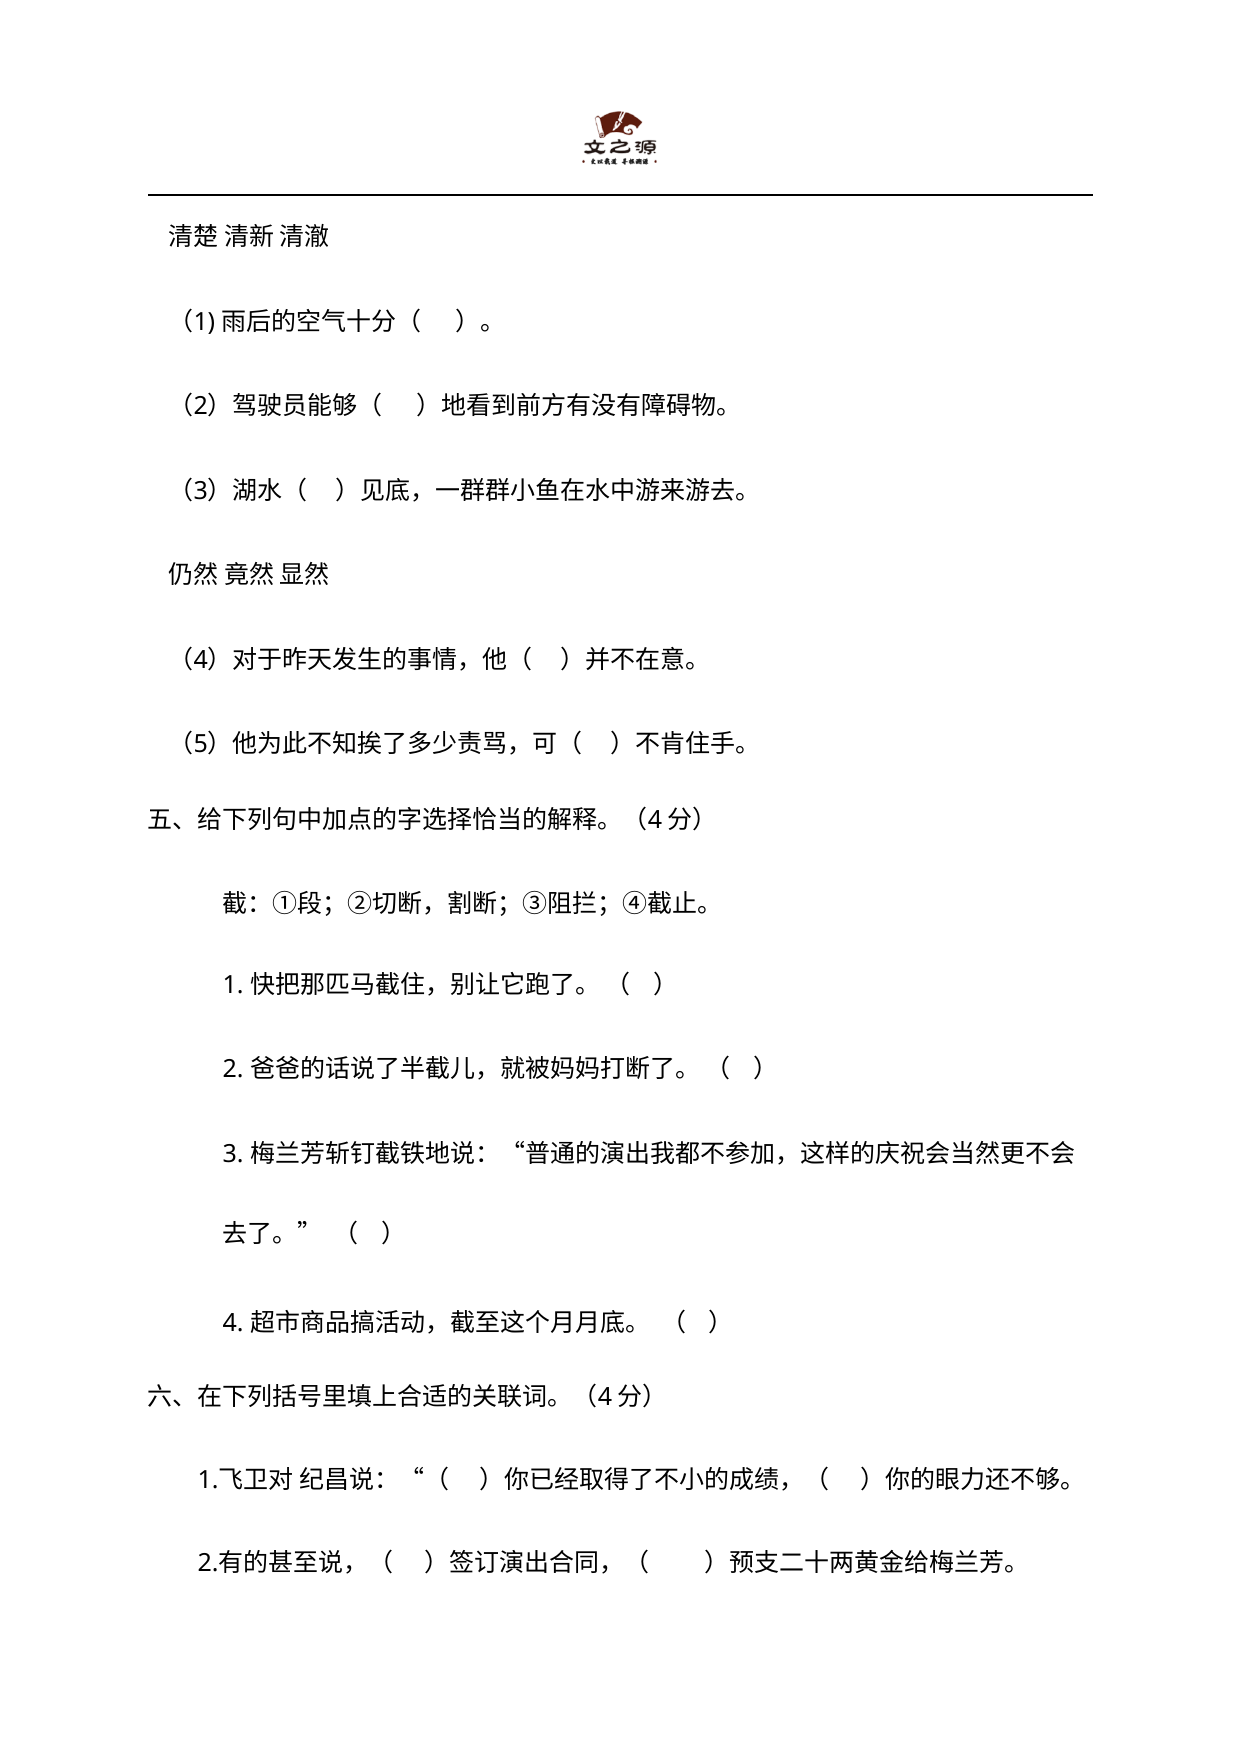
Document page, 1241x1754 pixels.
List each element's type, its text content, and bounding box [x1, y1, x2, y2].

text 六、在下列括号里填上合适的关联词。（4分） [148, 1362, 1093, 1427]
text 四、选词填空。（6分） 清楚 清新 清澈 （1) 雨后的空气十分（ ）。 （2）驾驶员能够（ ）地看到前方有没有障碍物。 （3）湖水（ ）见底，一群群小鱼在水中游来游去。 仍然 竟然 显然 （4）对于昨天发生的事情，他（ ）并不在意。 （5）他为此不知挨了多少责骂，可（ ）不肯住手。 [143, 202, 1093, 774]
text 1.飞卫对 纪昌说：“（ ）你已经取得了不小的成绩，（ ）你的眼力还不够。 [197, 1445, 1093, 1510]
picture [543, 88, 698, 193]
text 2.有的甚至说，（ ）签订演出合同，（ ）预支二十两黄金给梅兰芳。 [197, 1528, 1093, 1593]
text 五、给下列句中加点的字选择恰当的解释。（4分） 截：①段；②切断，割断；③阻拦；④截止。 [148, 785, 1093, 934]
text 1. 快把那匹马截住，别让它跑了。 （ ） 2. 爸爸的话说了半截儿，就被妈妈打断了。 （ ） 3. 梅兰芳斩钉截铁地说：“普通的演出我都不参加，这样的庆祝会当然更不会去了。” （ ） 4. 超市商品搞活动，截至这个月月底。 （ ） [222, 945, 1093, 1348]
